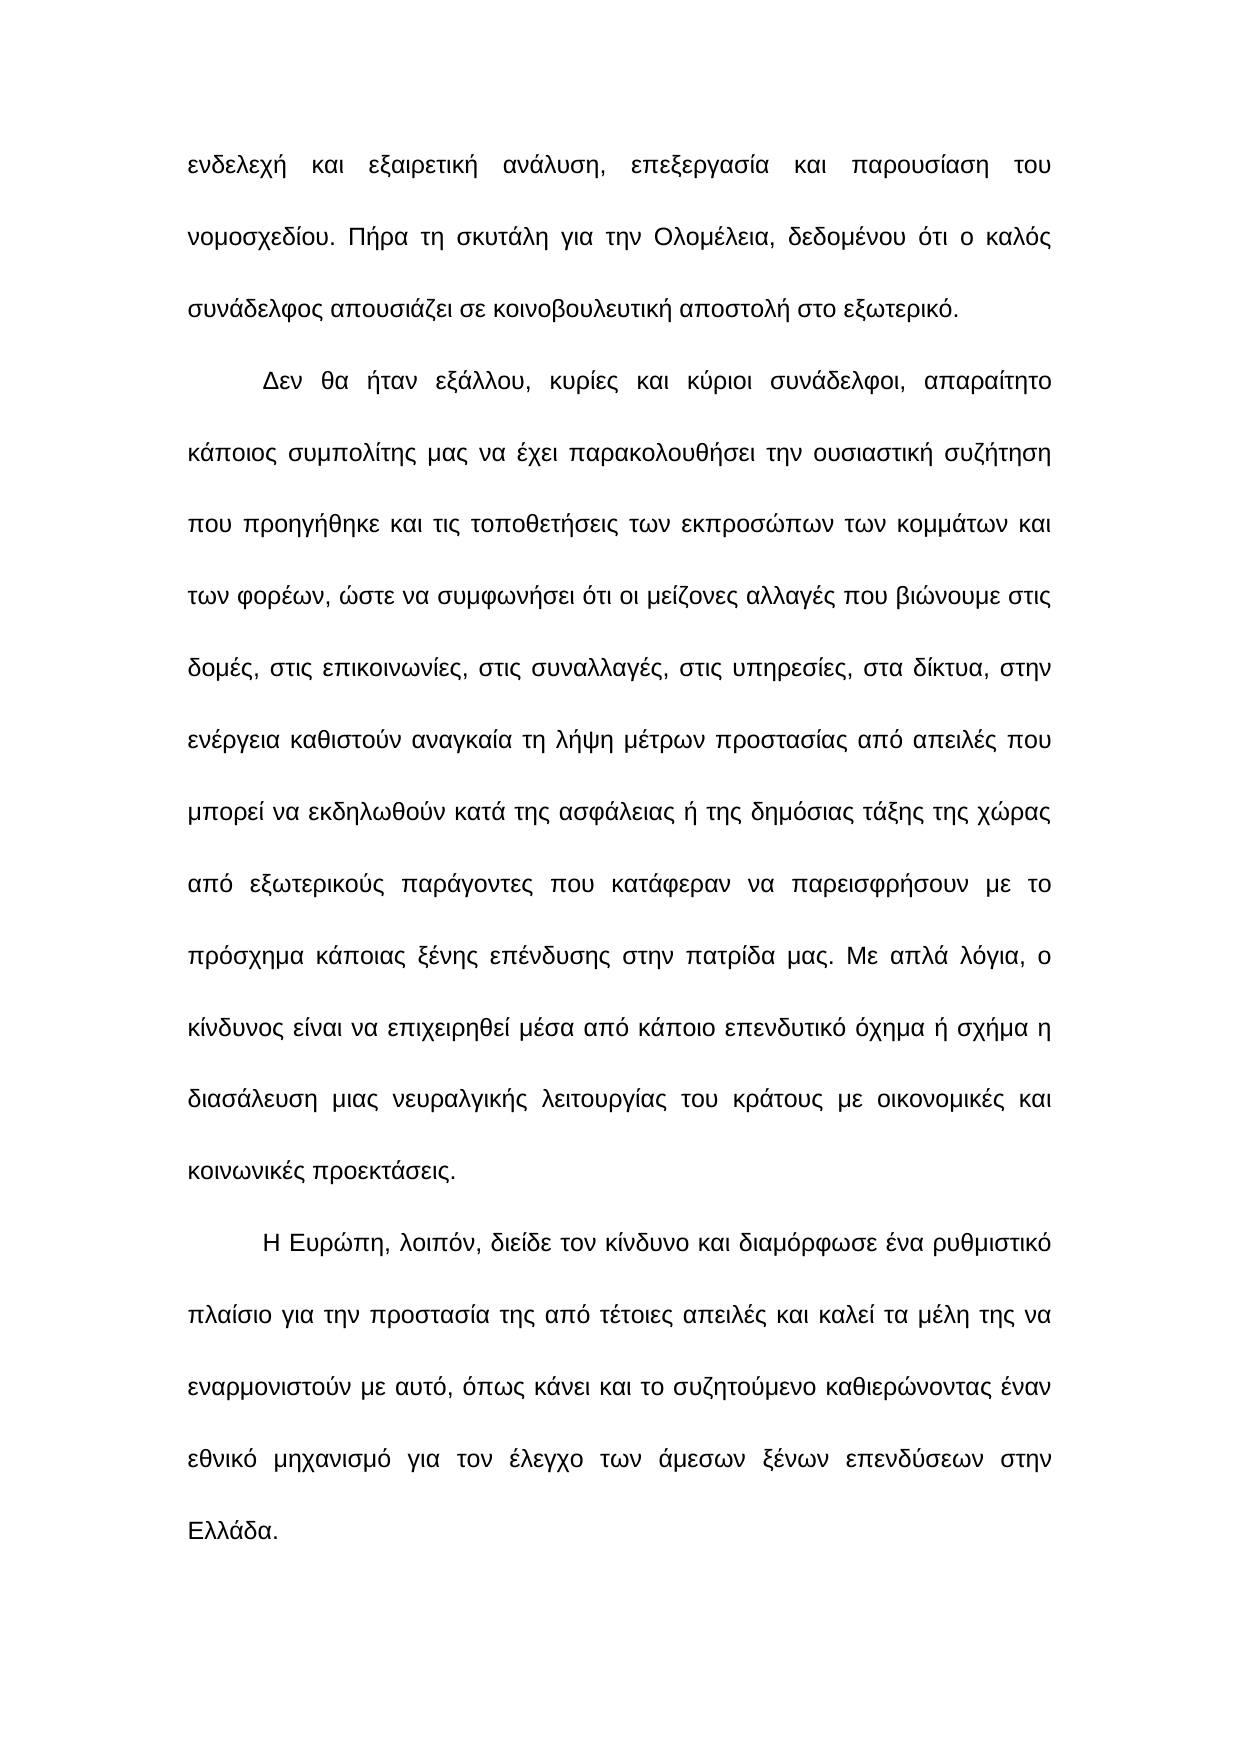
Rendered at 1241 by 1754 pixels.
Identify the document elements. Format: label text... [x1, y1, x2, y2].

text Δεν θα ήταν εξάλλου, κυρίες και κύριοι συνάδελφοι, απαραίτητο κάποιος συμπολίτης μας να έχει παρακολουθήσει την ουσιαστική συζήτηση που προηγήθηκε και τις τοποθετήσεις των εκπροσώπων των κομμάτων και των φορέων, ώστε να συμφωνήσει ότι οι μείζονες αλλαγές που βιώνουμε στις δομές, στις επικοινωνίες, στις συναλλαγές, στις υπηρεσίες, στα δίκτυα, στην ενέργεια καθιστούν αναγκαία τη λήψη μέτρων προστασίας από απειλές που μπορεί να εκδηλωθούν κατά της ασφάλειας ή της δημόσιας τάξης της χώρας από εξωτερικούς παράγοντες που κατάφεραν να παρεισφρήσουν με το πρόσχημα κάποιας ξένης επένδυσης στην πατρίδα μας. Με απλά λόγια, ο κίνδυνος είναι να επιχειρηθεί μέσα από κάποιο επενδυτικό όχημα ή σχήμα η διασάλευση μιας νευραλγικής λειτουργίας του κράτους με οικονομικές και κοινωνικές προεκτάσεις. [187, 366, 1053, 1185]
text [187, 150, 1053, 322]
text Η Ευρώπη, λοιπόν, διείδε τον κίνδυνο και διαμόρφωσε ένα ρυθμιστικό πλαίσιο για την προστασία της από τέτοιες απειλές και καλεί τα μέλη της να εναρμονιστούν με αυτό, όπως κάνει και το συζητούμενο καθιερώνοντας έναν εθνικό μηχανισμό για τον έλεγχο των άμεσων ξένων επενδύσεων στην Ελλάδα. [187, 1228, 1053, 1544]
